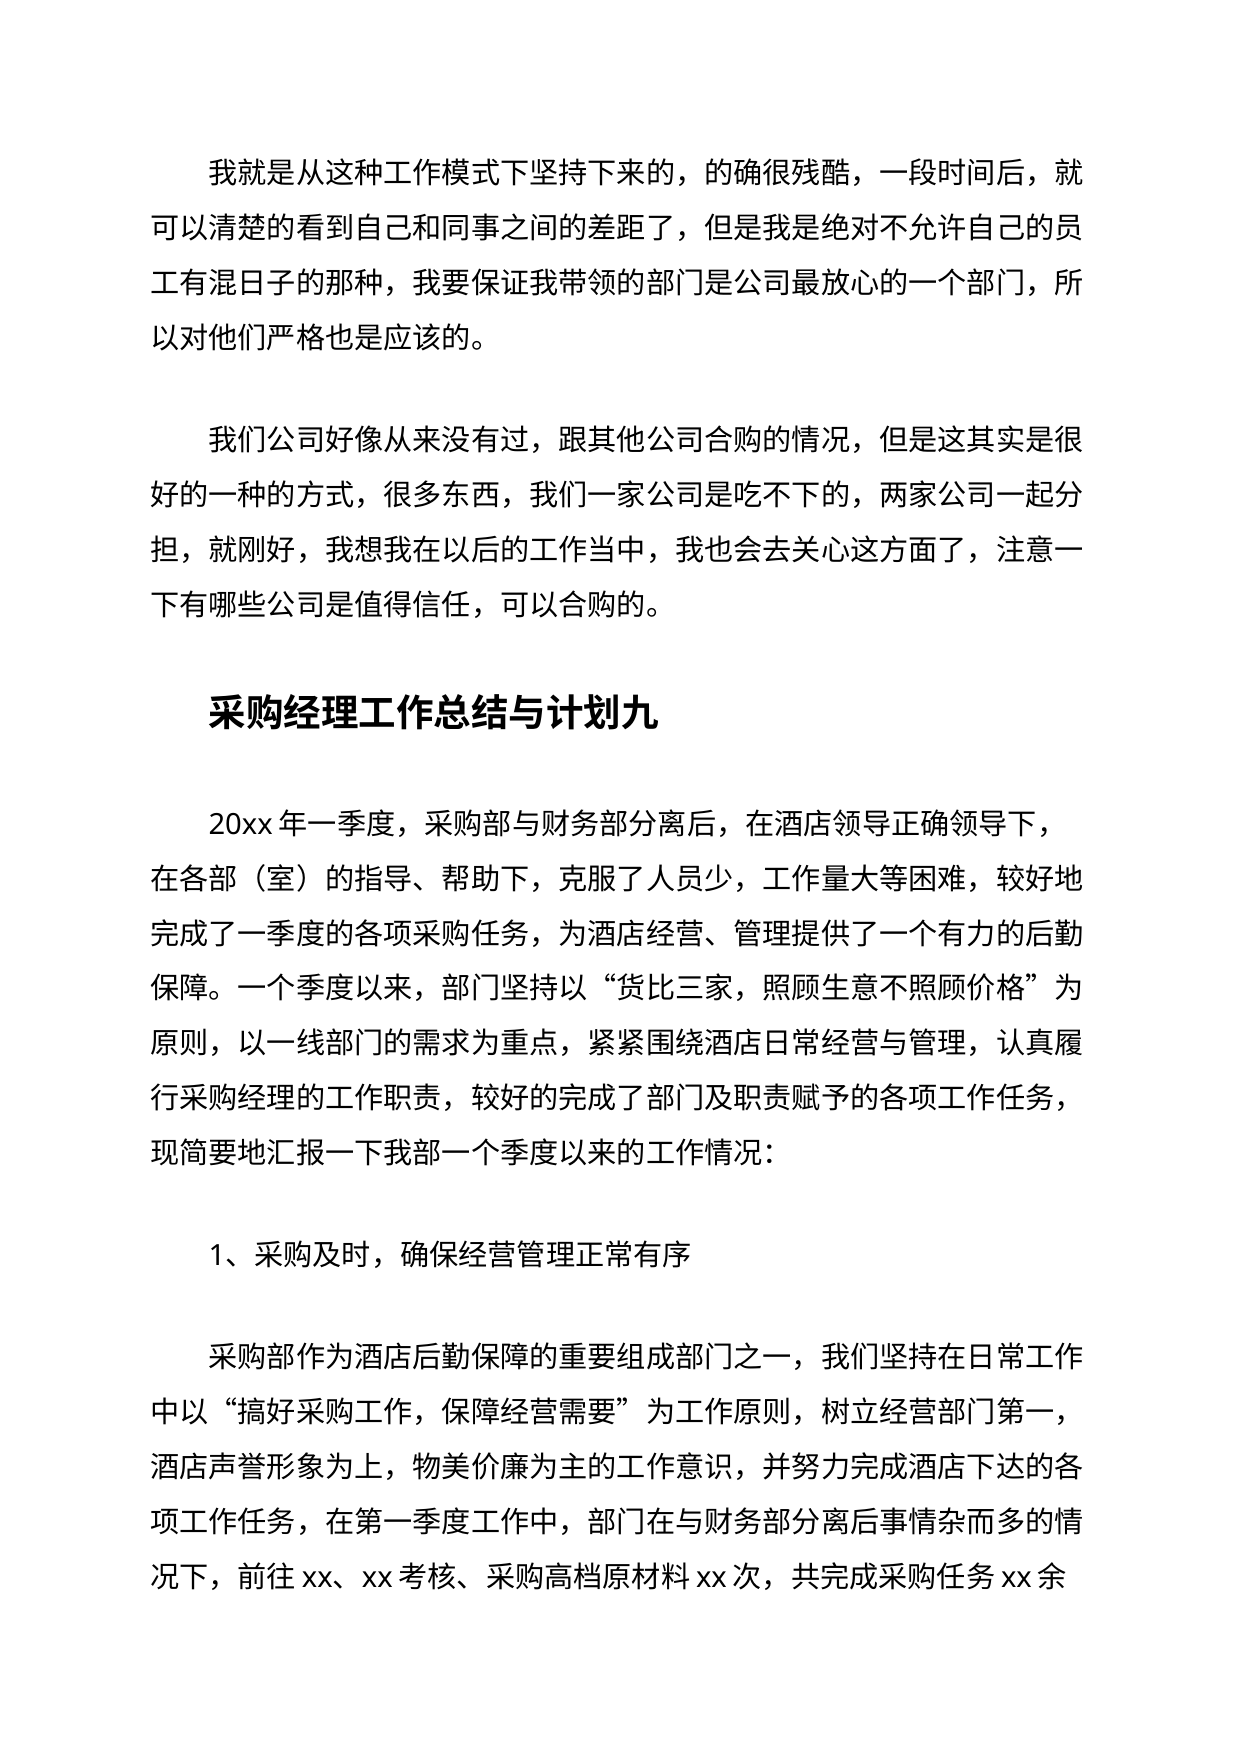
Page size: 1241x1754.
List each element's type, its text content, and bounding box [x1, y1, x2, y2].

text 1、采购及时，确保经营管理正常有序 [150, 1232, 1090, 1274]
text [150, 1333, 1090, 1596]
text 我就是从这种工作模式下坚持下来的，的确很残酷，一段时间后，就可以清楚的看到自己和同事之间的差距了，但是我是绝对不允许自己的员工有混日子的那种，我要保证我带领的部门是公司最放心的一个部门，所以对他们严格也是应该的。 [150, 150, 1090, 357]
text 我们公司好像从来没有过，跟其他公司合购的情况，但是这其实是很好的一种的方式，很多东西，我们一家公司是吃不下的，两家公司一起分担，就刚好，我想我在以后的工作当中，我也会去关心这方面了，注意一下有哪些公司是值得信任，可以合购的。 [150, 416, 1090, 623]
text 采购经理工作总结与计划九 [150, 683, 1090, 737]
text 20xx年一季度，采购部与财务部分离后，在酒店领导正确领导下，在各部（室）的指导、帮助下，克服了人员少，工作量大等困难，较好地完成了一季度的各项采购任务，为酒店经营、管理提供了一个有力的后勤保障。一个季度以来，部门坚持以“货比三家，照顾生意不照顾价格”为原则，以一线部门的需求为重点，紧紧围绕酒店日常经营与管理，认真履行采购经理的工作职责，较好的完成了部门及职责赋予的各项工作任务，现简要地汇报一下我部一个季度以来的工作情况： [150, 800, 1090, 1172]
